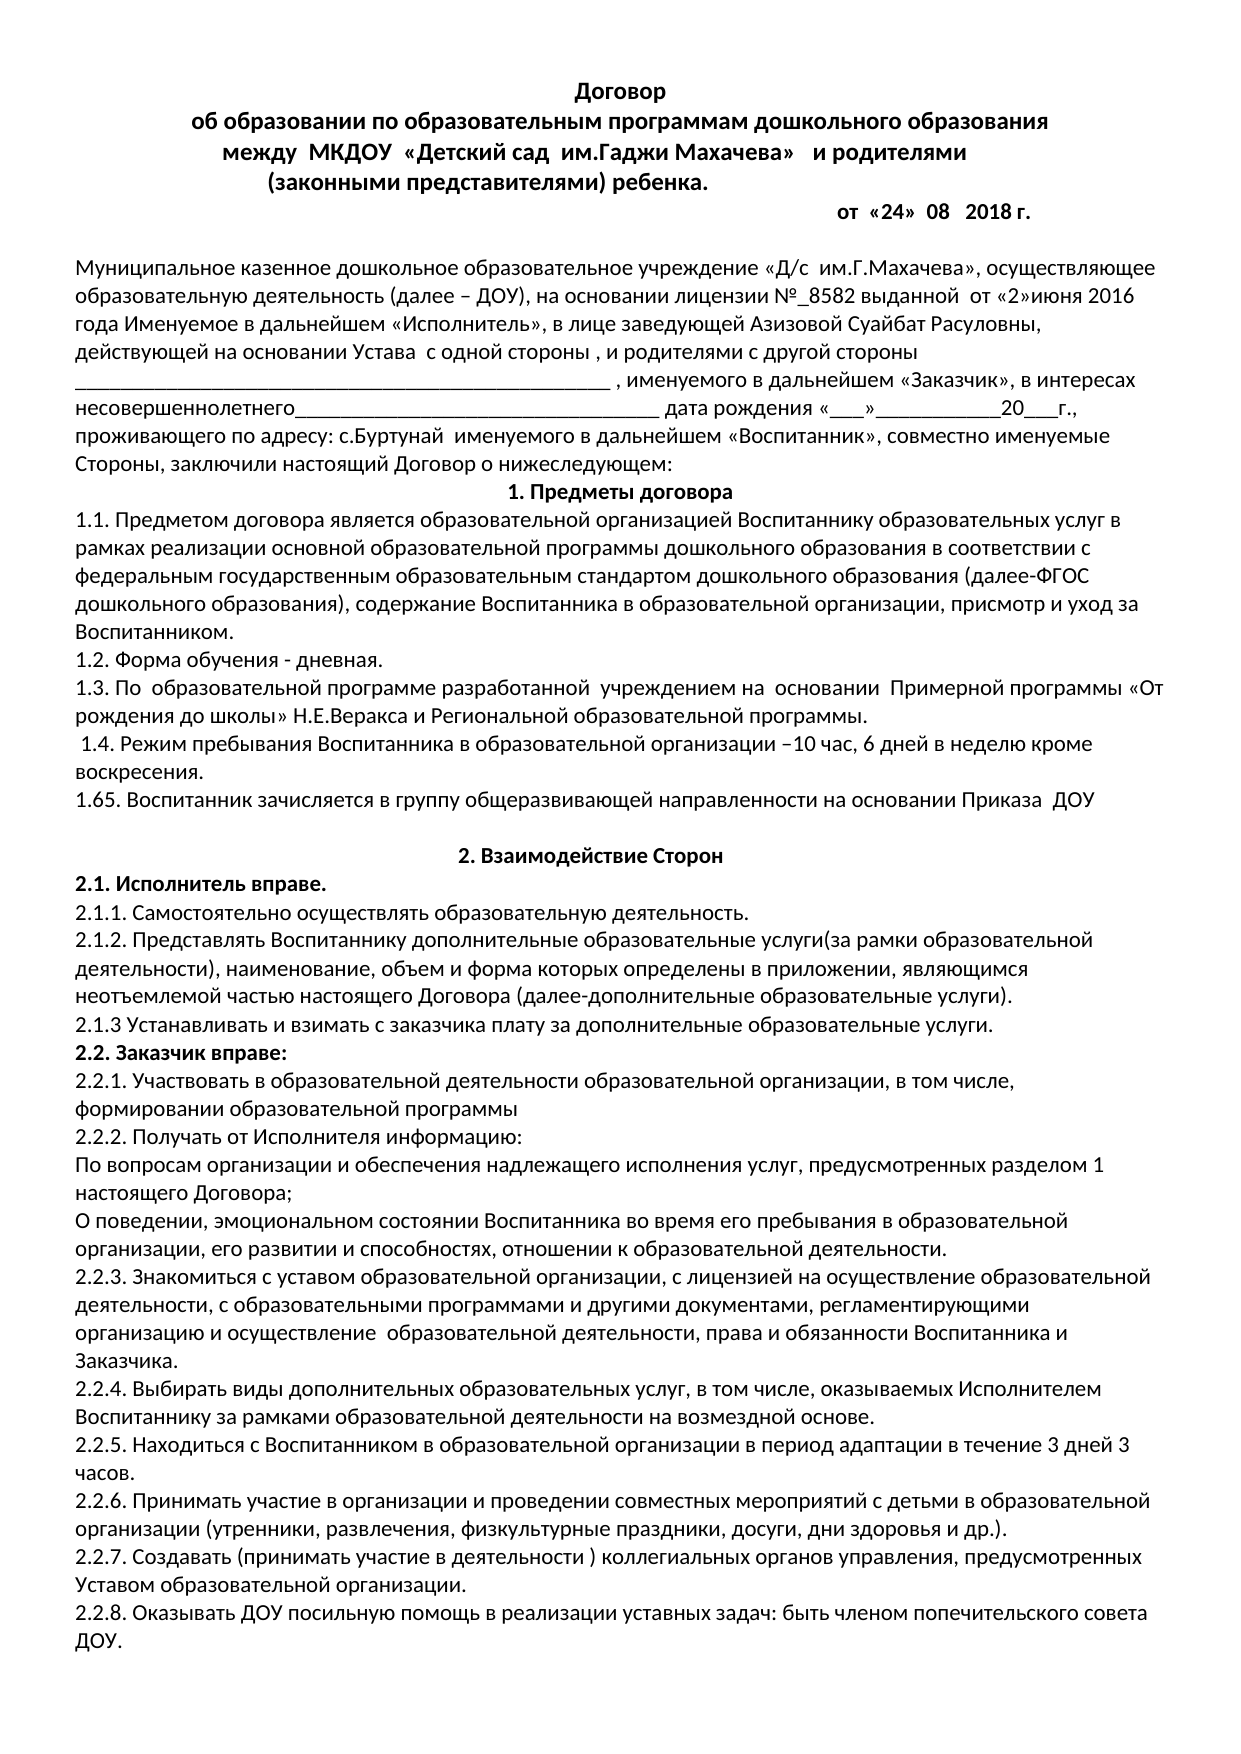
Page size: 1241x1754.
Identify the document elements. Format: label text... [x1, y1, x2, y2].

text 2.2.7. Создавать (принимать участие в деятельности ) коллегиальных органов управления, предусмотренных Уставом образовательной организации. [75, 1542, 1165, 1598]
text Договор [75, 75, 1165, 106]
text об образовании по образовательным программам дошкольного образования [75, 106, 1165, 136]
text 2.1.3 Устанавливать и взимать с заказчика плату за дополнительные образовательные услуги. [75, 1010, 1165, 1038]
text (законными представителями) ребенка. [75, 167, 1165, 197]
text 2.2.8. Оказывать ДОУ посильную помощь в реализации уставных задач: быть членом попечительского совета ДОУ. [75, 1598, 1165, 1654]
text 2.2.6. Принимать участие в организации и проведении совместных мероприятий с детьми в образовательной организации (утренники, развлечения, физкультурные праздники, досуги, дни здоровья и др.). [75, 1486, 1165, 1542]
text 2.2.3. Знакомиться с уставом образовательной организации, с лицензией на осуществление образовательной деятельности, с образовательными программами и другими документами, регламентирующими организацию и осуществление образовательной деятельности, права и обязанности Воспитанника и Заказчика. [75, 1262, 1165, 1374]
text от «24» 08 2018 г. [75, 197, 1165, 225]
text 2.1.2. Представлять Воспитаннику дополнительные образовательные услуги(за рамки образовательной деятельности), наименование, объем и форма которых определены в приложении, являющимся неотъемлемой частью настоящего Договора (далее-дополнительные образовательные услуги). [75, 926, 1165, 1010]
text между МКДОУ «Детский сад им.Гаджи Махачева» и родителями [75, 136, 1165, 167]
text По вопросам организации и обеспечения надлежащего исполнения услуг, предусмотренных разделом 1 настоящего Договора; [75, 1150, 1165, 1206]
text 1.2. Форма обучения - дневная. [75, 645, 1165, 673]
text 1. Предметы договора [75, 477, 1165, 505]
text 2.2.5. Находиться с Воспитанником в образовательной организации в период адаптации в течение 3 дней 3 часов. [75, 1430, 1165, 1486]
text 2.1.1. Самостоятельно осуществлять образовательную деятельность. [75, 898, 1165, 926]
text 2.1. Исполнитель вправе. [75, 869, 1165, 898]
text 2.2.1. Участвовать в образовательной деятельности образовательной организации, в том числе, формировании образовательной программы [75, 1066, 1165, 1122]
text 2.2.4. Выбирать виды дополнительных образовательных услуг, в том числе, оказываемых Исполнителем Воспитаннику за рамками образовательной деятельности на возмездной основе. [75, 1374, 1165, 1430]
text 2.2.2. Получать от Исполнителя информацию: [75, 1122, 1165, 1150]
text 1.3. По образовательной программе разработанной учреждением на основании Примерной программы «От рождения до школы» Н.Е.Веракса и Региональной образовательной программы. [75, 673, 1165, 729]
text 2.2. Заказчик вправе: [75, 1038, 1165, 1066]
text 1.65. Воспитанник зачисляется в группу общеразвивающей направленности на основании Приказа ДОУ [75, 786, 1165, 813]
text О поведении, эмоциональном состоянии Воспитанника во время его пребывания в образовательной организации, его развитии и способностях, отношении к образовательной деятельности. [75, 1206, 1165, 1262]
text 1.1. Предметом договора является образовательной организацией Воспитаннику образовательных услуг в рамках реализации основной образовательной программы дошкольного образования в соответствии с федеральным государственным образовательным стандартом дошкольного образования (далее-ФГОС дошкольного образования), содержание Воспитанника в образовательной организации, присмотр и уход за Воспитанником. [75, 505, 1165, 645]
text 2. Взаимодействие Сторон [75, 842, 1165, 869]
text 1.4. Режим пребывания Воспитанника в образовательной организации –10 час, 6 дней в неделю кроме воскресения. [75, 729, 1165, 786]
text Муниципальное казенное дошкольное образовательное учреждение «Д/с им.Г.Махачева», осуществляющее образовательную деятельность (далее – ДОУ), на основании лицензии №_8582 выданной от «2»июня 2016 года Именуемое в дальнейшем «Исполнитель», в лице заведующей Азизовой Суайбат Расуловны, действующей на основании Устава с одной стороны , и родителями с другой стороны _______________________________________________ , именуемого в дальнейшем «Заказчик», в интересах несовершеннолетнего________________________________ дата рождения «___»___________20___г., проживающего по адресу: с.Буртунай именуемого в дальнейшем «Воспитанник», совместно именуемые Стороны, заключили настоящий Договор о нижеследующем: [75, 253, 1165, 477]
